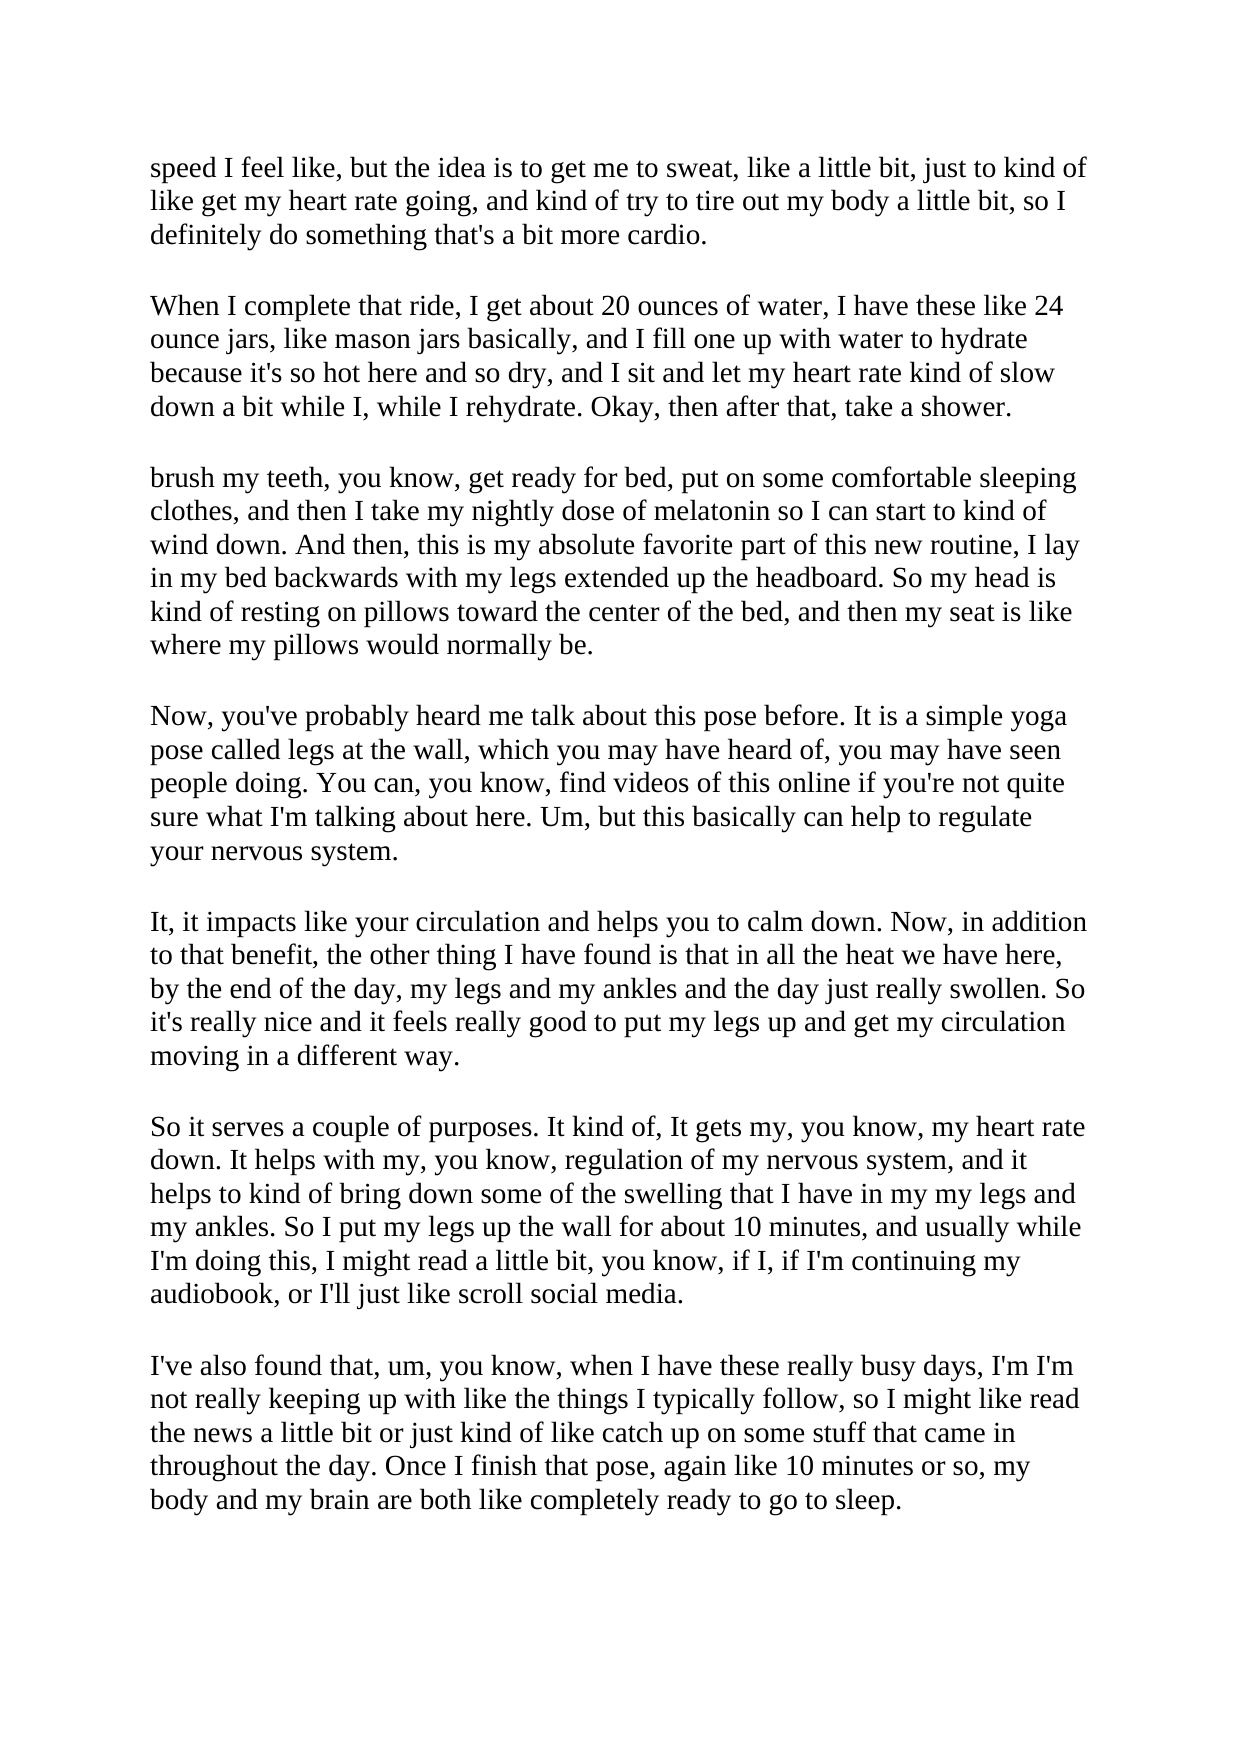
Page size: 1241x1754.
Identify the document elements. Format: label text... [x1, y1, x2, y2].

text When I complete that ride, I get about 20 ounces of water, I have these like 24 ounce jars, like mason jars basically, and I fill one up with water to hydrate because it's so hot here and so dry, and I sit and let my heart rate kind of slow down a bit while I, while I rehydrate. Okay, then after that, take a shower. [150, 288, 1090, 422]
text So it serves a couple of purposes. It kind of, It gets my, you know, my heart rate down. It helps with my, you know, regulation of my nervous system, and it helps to kind of bring down some of the swelling that I have in my my legs and my ankles. So I put my legs up the wall for about 10 minutes, and usually while I'm doing this, I might read a little bit, you know, if I, if I'm continuing my audiobook, or I'll just like scroll social media. [150, 1109, 1090, 1310]
text Now, you've probably heard me talk about this pose before. It is a simple yoga pose called legs at the wall, which you may have heard of, you may have seen people doing. You can, you know, find videos of this online if you're not quite sure what I'm talking about here. Um, but this basically can help to regulate your nervous system. [150, 698, 1090, 866]
text brush my teeth, you know, get ready for bed, put on some comfortable sleeping clothes, and then I take my nightly dose of melatonin so I can start to kind of wind down. And then, this is my absolute favorite part of this new routine, I lay in my bed backwards with my legs extended up the headboard. So my head is kind of resting on pillows toward the center of the bed, and then my seat is like where my pillows would normally be. [150, 460, 1090, 661]
text It, it impacts like your circulation and helps you to calm down. Now, in addition to that benefit, the other thing I have found is that in all the heat we have here, by the end of the day, my legs and my ankles and the day just really swollen. So it's really nice and it feels really good to put my legs up and get my circulation moving in a different way. [150, 904, 1090, 1071]
text I've also found that, um, you know, when I have these really busy days, I'm I'm not really keeping up with like the things I typically follow, so I might like read the news a little bit or just kind of like catch up on some stuff that came in throughout the day. Once I finish that pose, again like 10 minutes or so, my body and my brain are both like completely ready to go to sleep. [150, 1348, 1090, 1515]
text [150, 150, 1090, 251]
